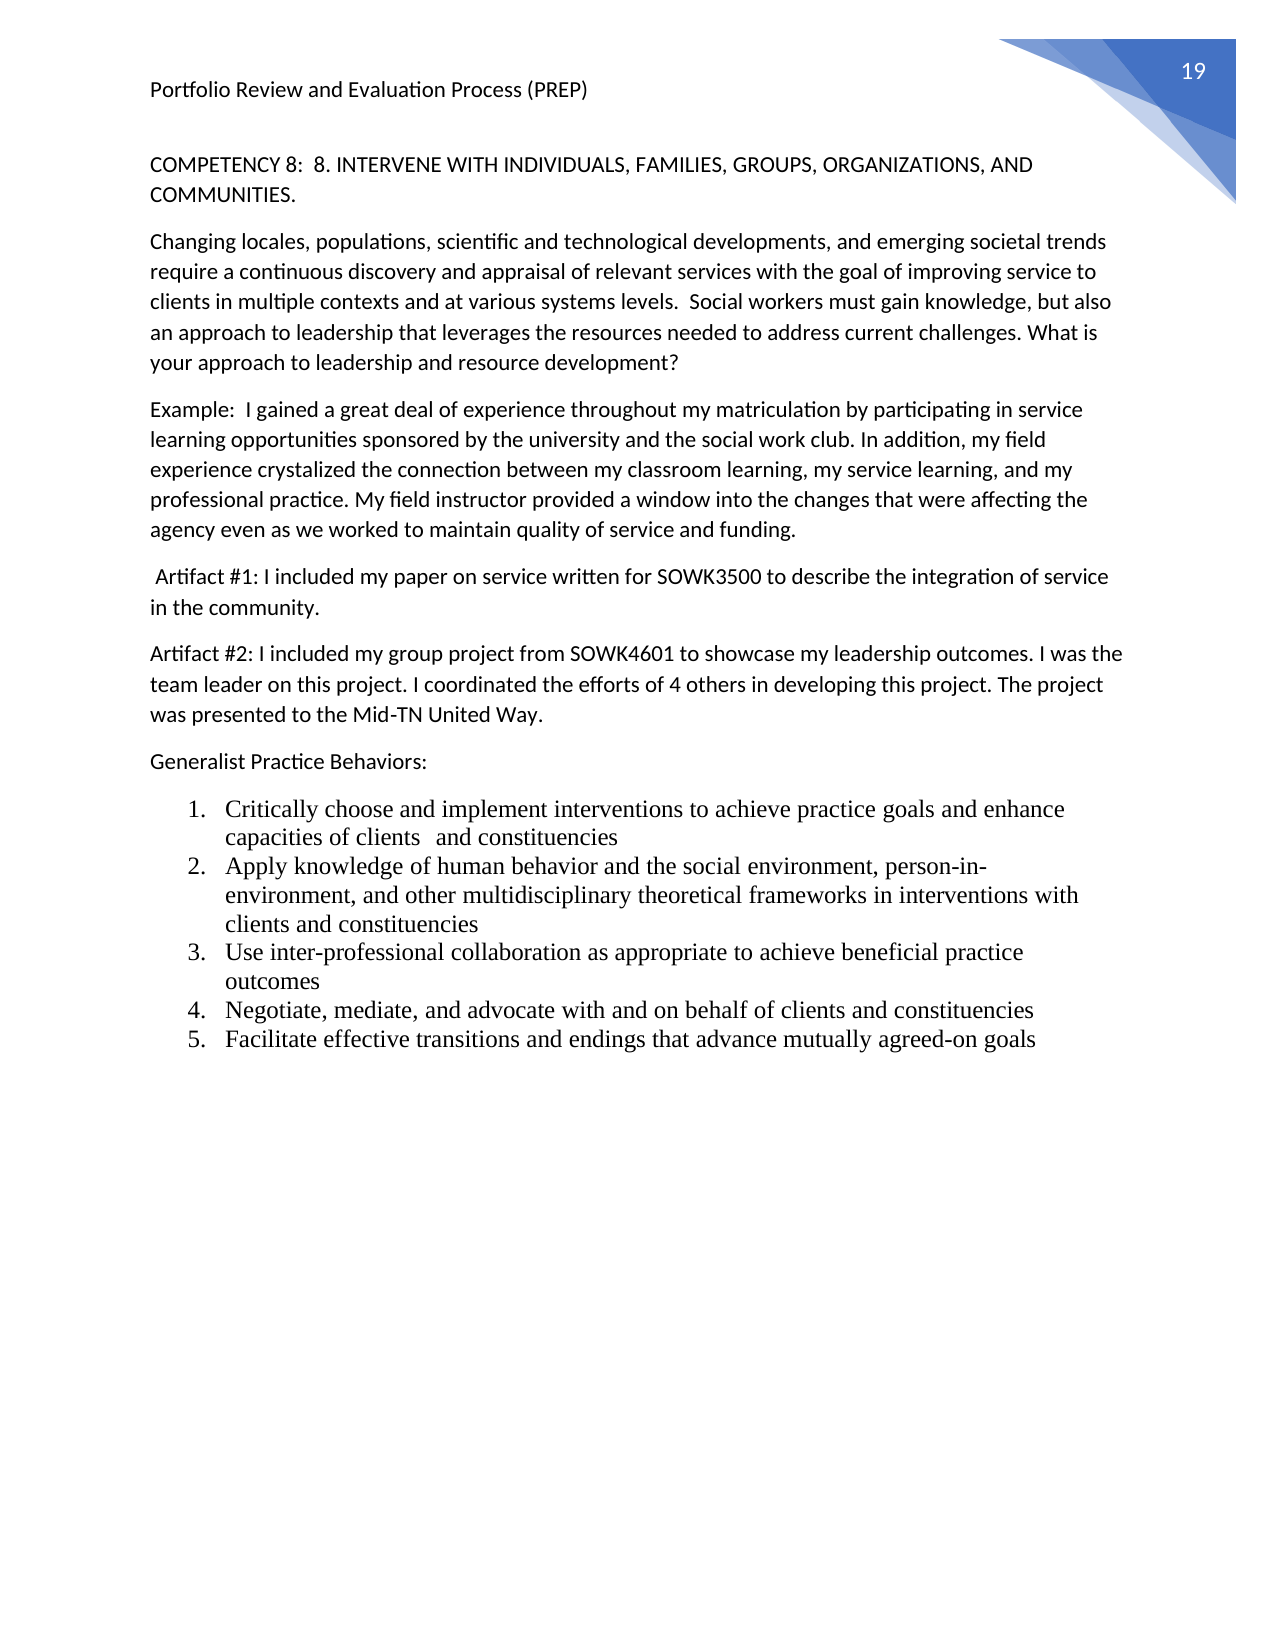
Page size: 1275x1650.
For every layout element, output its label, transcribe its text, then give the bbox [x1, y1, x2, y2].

list Facilitate effective transitions and endings that advance mutually agreed-on goals [187, 1024, 1125, 1052]
text Artifact #2: I included my group project from SOWK4601 to showcase my leadership outcomes. I was the team leader on this project. I coordinated the efforts of 4 others in developing this project. The project was presented to the Mid‐TN United Way. [150, 639, 1125, 728]
text Example: I gained a great deal of experience throughout my matriculation by participating in service learning opportunities sponsored by the university and the social work club. In addition, my field experience crystalized the connection between my classroom learning, my service learning, and my professional practice. My field instructor provided a window into the changes that were affecting the agency even as we worked to maintain quality of service and funding. [150, 395, 1125, 544]
list Use inter-professional collaboration as appropriate to achieve beneficial practice outcomes [187, 937, 1049, 995]
text Generalist Practice Behaviors: [150, 747, 1125, 775]
list Apply knowledge of human behavior and the social environment, person-in- environment, and other multidisciplinary theoretical frameworks in interventions with clients and constituencies [187, 851, 1104, 937]
list Negotiate, mediate, and advocate with and on behalf of clients and constituencies [187, 995, 1125, 1024]
text COMPETENCY 8: 8. INTERVENE WITH INDIVIDUALS, FAMILIES, GROUPS, ORGANIZATIONS, AND COMMUNITIES. [150, 150, 1125, 208]
list Critically choose and implement interventions to achieve practice goals and enhance capacities of clients and constituencies [187, 794, 1075, 851]
text Changing locales, populations, scientific and technological developments, and emerging societal trends require a continuous discovery and appraisal of relevant services with the goal of improving service to clients in multiple contexts and at various systems levels. Social workers must gain knowledge, but also an approach to leadership that leverages the resources needed to address current challenges. What is your approach to leadership and resource development? [150, 227, 1125, 376]
text Artifact #1: I included my paper on service written for SOWK3500 to describe the integration of service in the community. [150, 562, 1125, 621]
picture [997, 39, 1236, 205]
